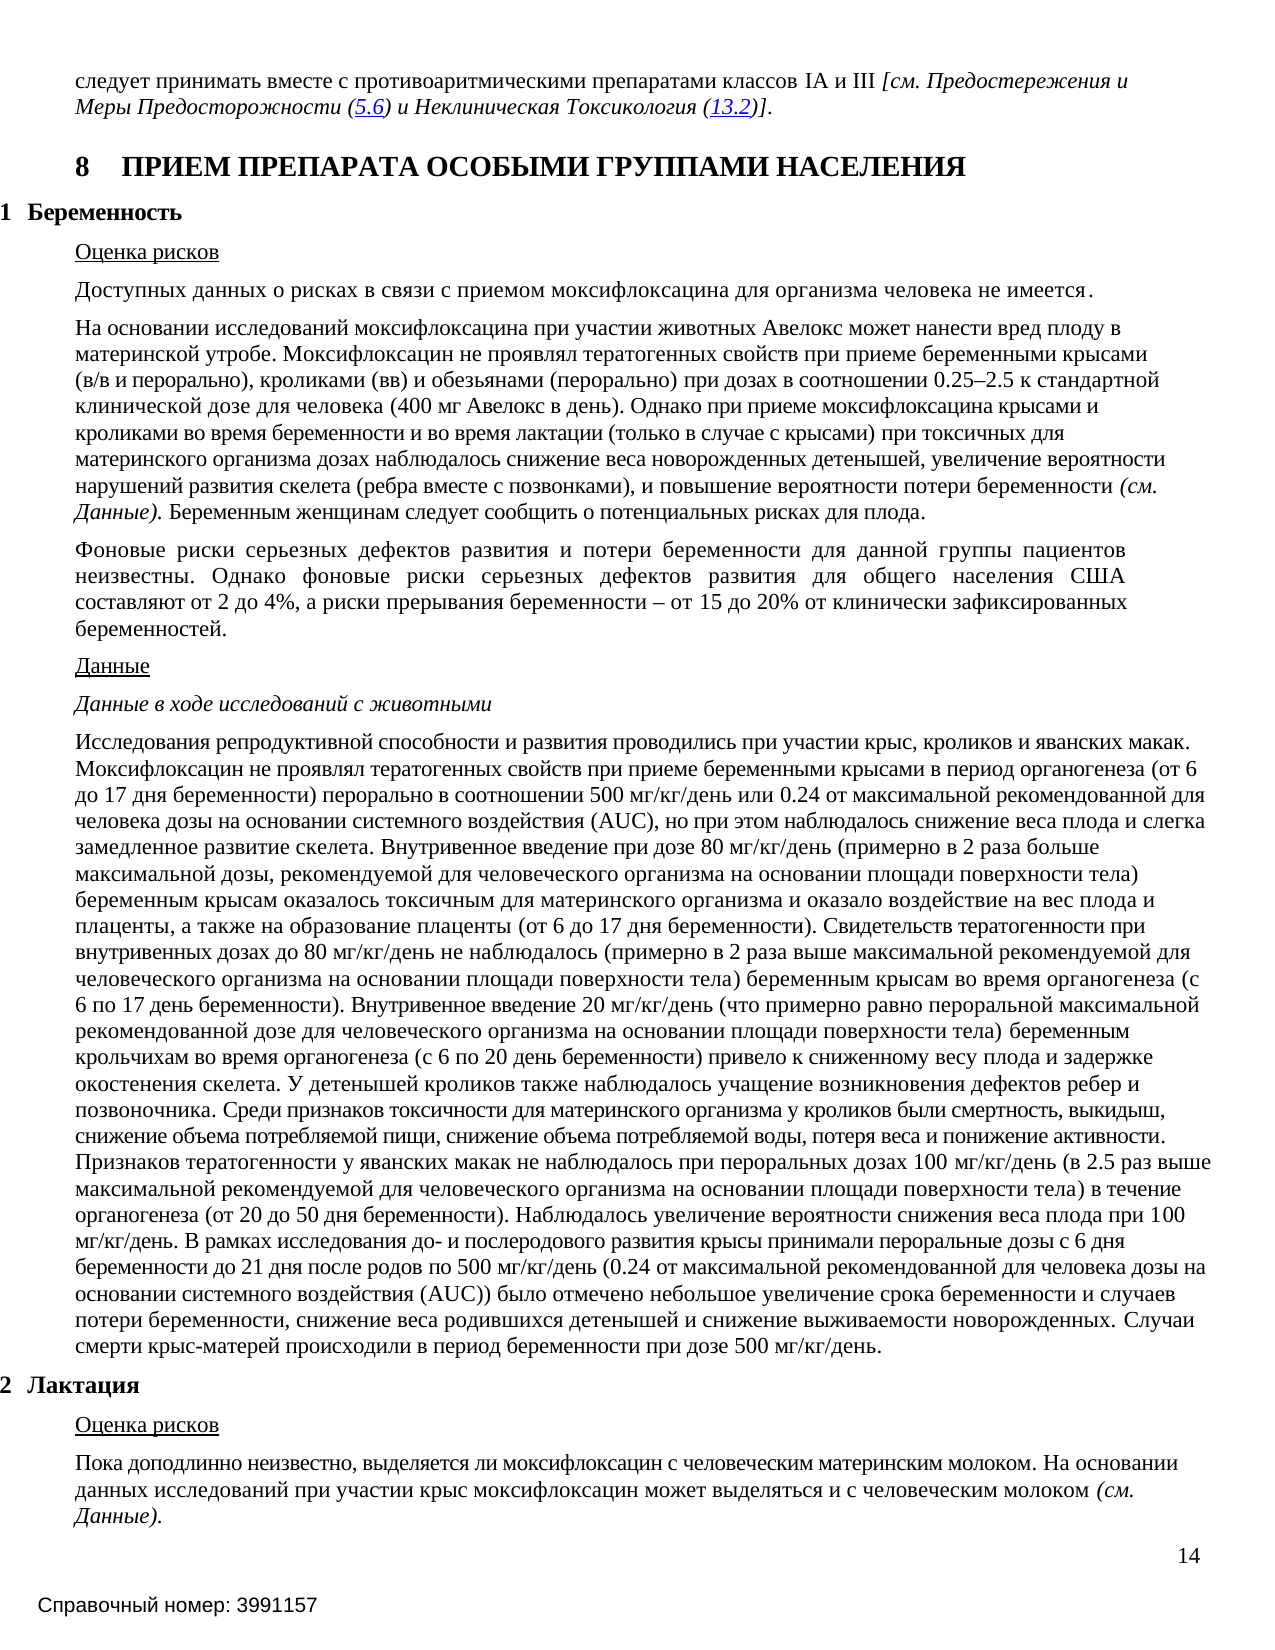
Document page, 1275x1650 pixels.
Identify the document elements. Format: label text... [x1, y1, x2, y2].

text Исследования репродуктивной способности и развития проводились при участии крыс, кроликов и яванских макак. Моксифлоксацин не проявлял тератогенных свойств при приеме беременными крысами в период органогенеза (от 6 до 17 дня беременности) перорально в соотношении 500 мг/кг/день или 0.24 от максимальной рекомендованной для человека дозы на основании системного воздействия (AUC), но при этом наблюдалось снижение веса плода и слегка замедленное развитие скелета. Внутривенное введение при дозе 80 мг/кг/день (примерно в 2 раза больше максимальной дозы, рекомендуемой для человеческого организма на основании площади поверхности тела) беременным крысам оказалось токсичным для материнского организма и оказало воздействие на вес плода и плаценты, а также на образование плаценты (от 6 до 17 дня беременности). Свидетельств тератогенности при внутривенных дозах до 80 мг/кг/день не наблюдалось (примерно в 2 раза выше максимальной рекомендуемой для человеческого организма на основании площади поверхности тела) беременным крысам во время органогенеза (с 6 по 17 день беременности). Внутривенное введение 20 мг/кг/день (что примерно равно пероральной максимальной рекомендованной дозе для человеческого организма на основании площади поверхности тела) беременным крольчихам во время органогенеза (с 6 по 20 день беременности) привело к сниженному весу плода и задержке окостенения скелета. У детенышей кроликов также наблюдалось учащение возникновения дефектов ребер и позвоночника. Среди признаков токсичности для материнского организма у кроликов были смертность, выкидыш, снижение объема потребляемой пищи, снижение объема потребляемой воды, потеря веса и понижение активности. Признаков тератогенности у яванских макак не наблюдалось при пероральных дозах 100 мг/кг/день (в 2.5 раз выше максимальной рекомендуемой для человеческого организма на основании площади поверхности тела) в течение органогенеза (от 20 до 50 дня беременности). Наблюдалось увеличение вероятности снижения веса плода при 100 мг/кг/день. В рамках исследования до- и послеродового развития крысы принимали пероральные дозы с 6 дня беременности до 21 дня после родов по 500 мг/кг/день (0.24 от максимальной рекомендованной для человека дозы на основании системного воздействия (AUC)) было отмечено небольшое увеличение срока беременности и случаев потери беременности, снижение веса родившихся детенышей и снижение выживаемости новорожденных. Случаи смерти крыс-матерей происходили в период беременности при дозе 500 мг/кг/день. [75, 729, 1212, 1359]
subtitle Лактация [0, 1371, 1212, 1399]
text Доступных данных о рисках в связи с приемом моксифлоксацина для организма человека не имеется. [75, 276, 1212, 302]
text Данные [75, 653, 1212, 679]
text Оценка рисков [75, 238, 1212, 264]
text Фоновые риски серьезных дефектов развития и потери беременности для данной группы пациентов неизвестны. Однако фоновые риски серьезных дефектов развития для общего населения США составляют от 2 до 4%, а риски прерывания беременности – от 15 до 20% от клинически зафиксированных беременностей. [75, 536, 1128, 641]
text Данные в ходе исследований с животными [75, 690, 1212, 717]
text Оценка рисков [75, 1411, 1212, 1438]
text На основании исследований моксифлоксацина при участии животных Авелокс может нанести вред плоду в материнской утробе. Моксифлоксацин не проявлял тератогенных свойств при приеме беременными крысами (в/в и перорально), кроликами (вв) и обезьянами (перорально) при дозах в соотношении 0.25–2.5 к стандартной клинической дозе для человека (400 мг Авелокс в день). Однако при приеме моксифлоксацина крысами и кроликами во время беременности и во время лактации (только в случае с крысами) при токсичных для материнского организма дозах наблюдалось снижение веса новорожденных детенышей, увеличение вероятности нарушений развития скелета (ребра вместе с позвонками), и повышение вероятности потери беременности (см. Данные). Беременным женщинам следует сообщить о потенциальных рисках для плода. [75, 313, 1186, 524]
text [75, 67, 1186, 119]
text Пока доподлинно неизвестно, выделяется ли моксифлоксацин с человеческим материнским молоком. На основании данных исследований при участии крыс моксифлоксацин может выделяться и с человеческим молоком (см. Данные). [75, 1450, 1188, 1529]
subtitle Беременность [0, 197, 1212, 226]
subtitle ПРИЕМ ПРЕПАРАТА ОСОБЫМИ ГРУППАМИ НАСЕЛЕНИЯ [75, 149, 1212, 182]
